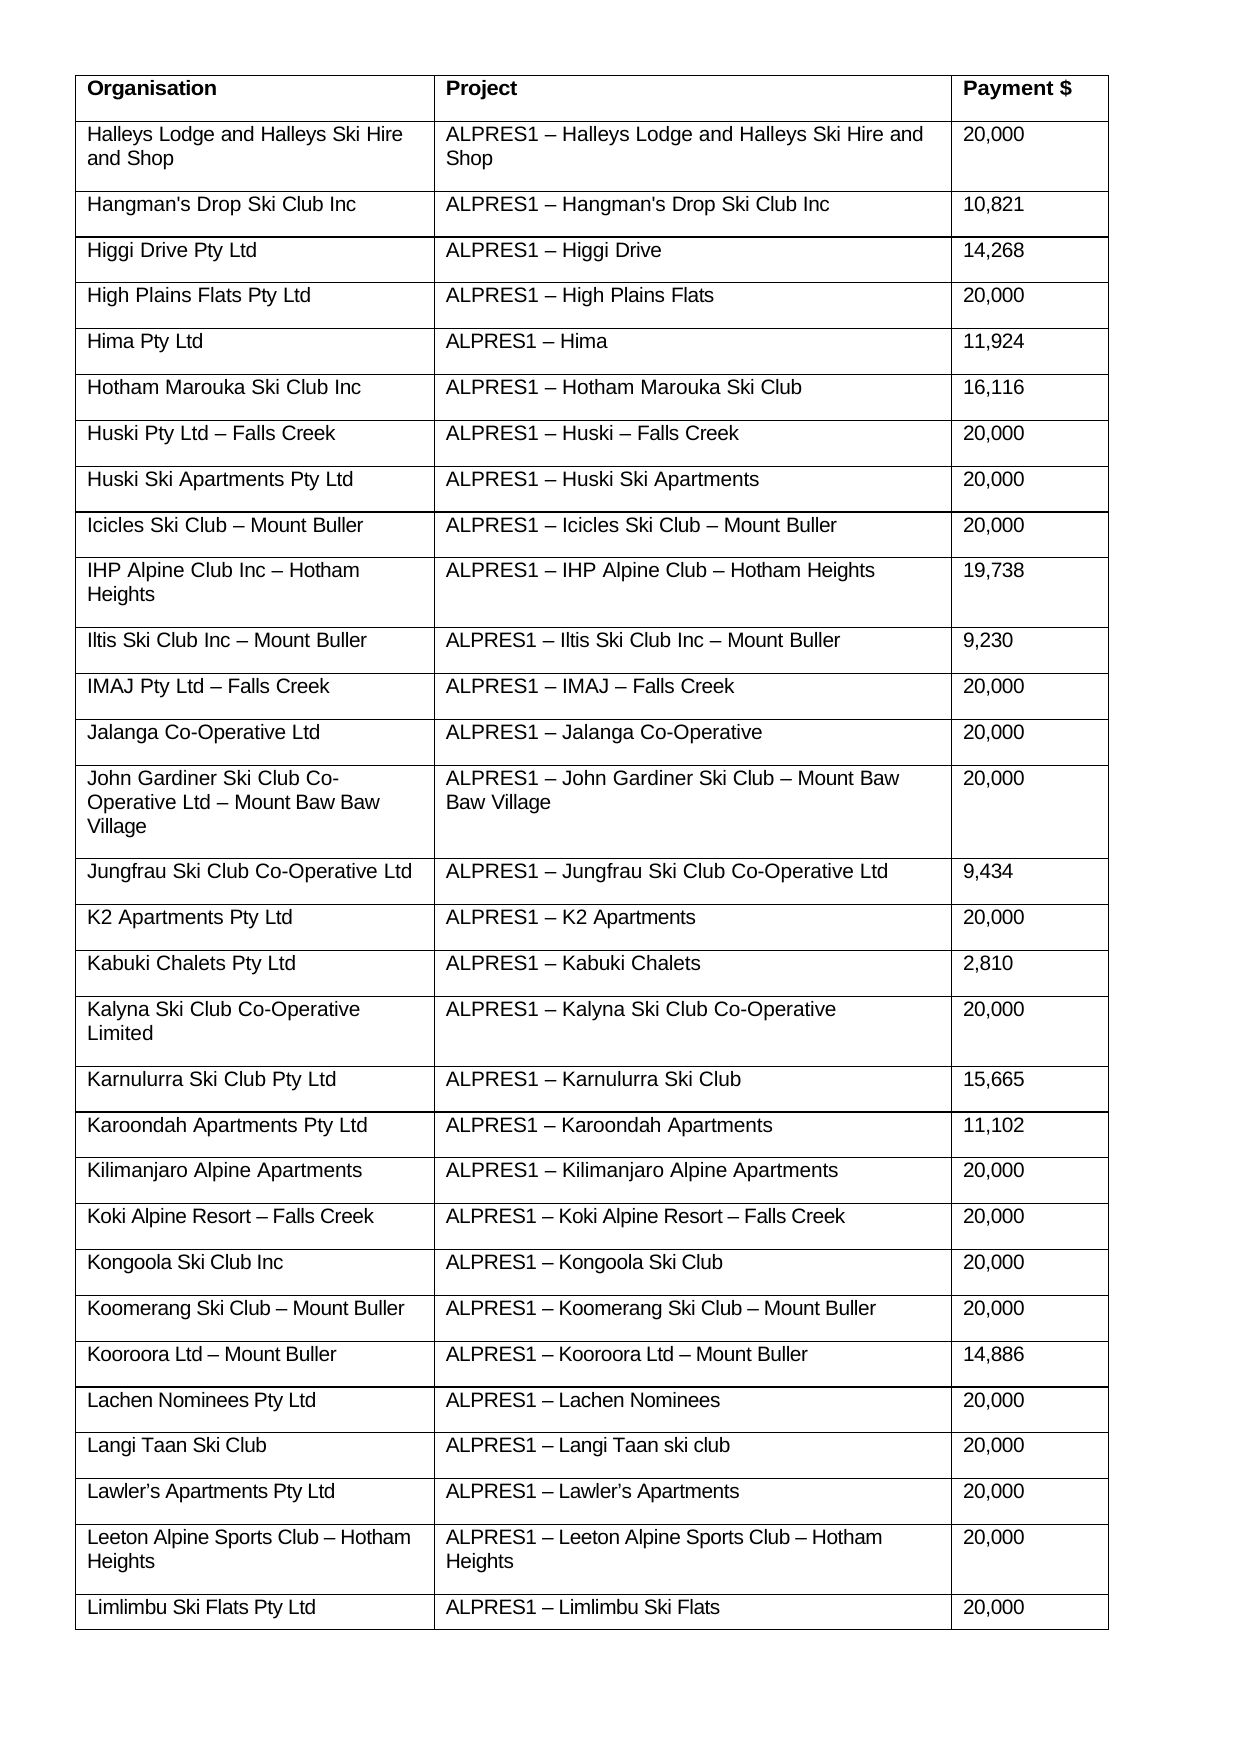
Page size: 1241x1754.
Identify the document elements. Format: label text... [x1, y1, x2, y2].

table_cell ALPRES1 – Jungfrau Ski Club Co-Operative Ltd [435, 859, 951, 904]
table_cell Kongoola Ski Club Inc [76, 1250, 434, 1295]
table_cell High Plains Flats Pty Ltd [76, 283, 434, 328]
table_header Organisation [76, 76, 434, 121]
table_cell Huski Ski Apartments Pty Ltd [76, 467, 434, 511]
table_cell Kabuki Chalets Pty Ltd [76, 951, 434, 996]
table_cell Karnulurra Ski Club Pty Ltd [76, 1067, 434, 1111]
table_cell 20,000 [952, 283, 1108, 328]
table_cell ALPRES1 – Hima [435, 329, 951, 374]
table_cell Lachen Nominees Pty Ltd [76, 1388, 434, 1432]
table_cell 2,810 [952, 951, 1108, 996]
table_cell ALPRES1 – Kalyna Ski Club Co-Operative [435, 997, 951, 1066]
table_cell ALPRES1 – Karoondah Apartments [435, 1113, 951, 1157]
table_cell Higgi Drive Pty Ltd [76, 238, 434, 282]
table_cell ALPRES1 – IHP Alpine Club – Hotham Heights [435, 558, 951, 627]
table_cell 20,000 [952, 421, 1108, 466]
table_cell 20,000 [952, 905, 1108, 950]
table_cell 15,665 [952, 1067, 1108, 1111]
table_cell K2 Apartments Pty Ltd [76, 905, 434, 950]
table_cell 11,102 [952, 1113, 1108, 1157]
table_cell ALPRES1 – Icicles Ski Club – Mount Buller [435, 513, 951, 557]
table_cell 20,000 [952, 513, 1108, 557]
table_cell ALPRES1 – Higgi Drive [435, 238, 951, 282]
table_cell IHP Alpine Club Inc – Hotham Heights [76, 558, 434, 627]
table_cell ALPRES1 – Leeton Alpine Sports Club – Hotham Heights [435, 1525, 951, 1594]
table_cell ALPRES1 – Koomerang Ski Club – Mount Buller [435, 1296, 951, 1341]
table_cell 20,000 [952, 1388, 1108, 1432]
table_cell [76, 1595, 434, 1629]
table_cell 20,000 [952, 766, 1108, 858]
table_cell Jalanga Co-Operative Ltd [76, 720, 434, 764]
table_cell 20,000 [952, 720, 1108, 764]
table_cell 20,000 [952, 1479, 1108, 1524]
table_cell Lawler’s Apartments Pty Ltd [76, 1479, 434, 1524]
table_cell ALPRES1 – Huski – Falls Creek [435, 421, 951, 466]
table_cell ALPRES1 – Lachen Nominees [435, 1388, 951, 1432]
table_cell 20,000 [952, 1296, 1108, 1341]
table_cell Jungfrau Ski Club Co-Operative Ltd [76, 859, 434, 904]
table_header Payment $ [952, 76, 1108, 121]
table_cell ALPRES1 – Halleys Lodge and Halleys Ski Hire and Shop [435, 122, 951, 191]
table_cell ALPRES1 – Koki Alpine Resort – Falls Creek [435, 1204, 951, 1249]
table_cell Icicles Ski Club – Mount Buller [76, 513, 434, 557]
table_cell Halleys Lodge and Halleys Ski Hire and Shop [76, 122, 434, 191]
table_cell Hotham Marouka Ski Club Inc [76, 375, 434, 420]
table_header Project [435, 76, 951, 121]
table_cell Leeton Alpine Sports Club – Hotham Heights [76, 1525, 434, 1594]
table_cell ALPRES1 – Huski Ski Apartments [435, 467, 951, 511]
table_cell Iltis Ski Club Inc – Mount Buller [76, 628, 434, 673]
table_cell 20,000 [952, 997, 1108, 1066]
table_cell 20,000 [952, 674, 1108, 719]
table_cell Koomerang Ski Club – Mount Buller [76, 1296, 434, 1341]
table_cell ALPRES1 – Lawler’s Apartments [435, 1479, 951, 1524]
table_cell ALPRES1 – Kabuki Chalets [435, 951, 951, 996]
table_cell ALPRES1 – Kongoola Ski Club [435, 1250, 951, 1295]
table_cell Kilimanjaro Alpine Apartments [76, 1158, 434, 1203]
table_cell ALPRES1 – Kooroora Ltd – Mount Buller [435, 1342, 951, 1386]
table_cell Kooroora Ltd – Mount Buller [76, 1342, 434, 1386]
table_cell 20,000 [952, 1250, 1108, 1295]
table_cell ALPRES1 – IMAJ – Falls Creek [435, 674, 951, 719]
table_cell Langi Taan Ski Club [76, 1433, 434, 1478]
table_cell 16,116 [952, 375, 1108, 420]
table_cell 20,000 [952, 1595, 1108, 1629]
table_cell ALPRES1 – Karnulurra Ski Club [435, 1067, 951, 1111]
table_cell ALPRES1 – Langi Taan ski club [435, 1433, 951, 1478]
table_cell Huski Pty Ltd – Falls Creek [76, 421, 434, 466]
table_cell 20,000 [952, 1433, 1108, 1478]
table_cell Koki Alpine Resort – Falls Creek [76, 1204, 434, 1249]
table_cell 20,000 [952, 467, 1108, 511]
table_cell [435, 1595, 951, 1629]
table_cell Hangman's Drop Ski Club Inc [76, 192, 434, 236]
table_cell ALPRES1 – John Gardiner Ski Club – Mount Baw Baw Village [435, 766, 951, 858]
table_cell 14,268 [952, 238, 1108, 282]
table_cell ALPRES1 – Jalanga Co-Operative [435, 720, 951, 764]
table_cell ALPRES1 – Iltis Ski Club Inc – Mount Buller [435, 628, 951, 673]
table_cell 14,886 [952, 1342, 1108, 1386]
table_cell ALPRES1 – Hotham Marouka Ski Club [435, 375, 951, 420]
table_cell 9,230 [952, 628, 1108, 673]
table_cell ALPRES1 – K2 Apartments [435, 905, 951, 950]
table_cell 20,000 [952, 1158, 1108, 1203]
table_cell 11,924 [952, 329, 1108, 374]
table_cell 20,000 [952, 1525, 1108, 1594]
table_cell Kalyna Ski Club Co-Operative Limited [76, 997, 434, 1066]
table_cell 20,000 [952, 122, 1108, 191]
table_cell Karoondah Apartments Pty Ltd [76, 1113, 434, 1157]
table_cell 20,000 [952, 1204, 1108, 1249]
table_cell 9,434 [952, 859, 1108, 904]
table_cell John Gardiner Ski Club Co-Operative Ltd – Mount Baw Baw Village [76, 766, 434, 858]
table_cell ALPRES1 – High Plains Flats [435, 283, 951, 328]
table_cell Hima Pty Ltd [76, 329, 434, 374]
table_cell IMAJ Pty Ltd – Falls Creek [76, 674, 434, 719]
table_cell 10,821 [952, 192, 1108, 236]
table_cell ALPRES1 – Hangman's Drop Ski Club Inc [435, 192, 951, 236]
table_cell ALPRES1 – Kilimanjaro Alpine Apartments [435, 1158, 951, 1203]
table_cell 19,738 [952, 558, 1108, 627]
